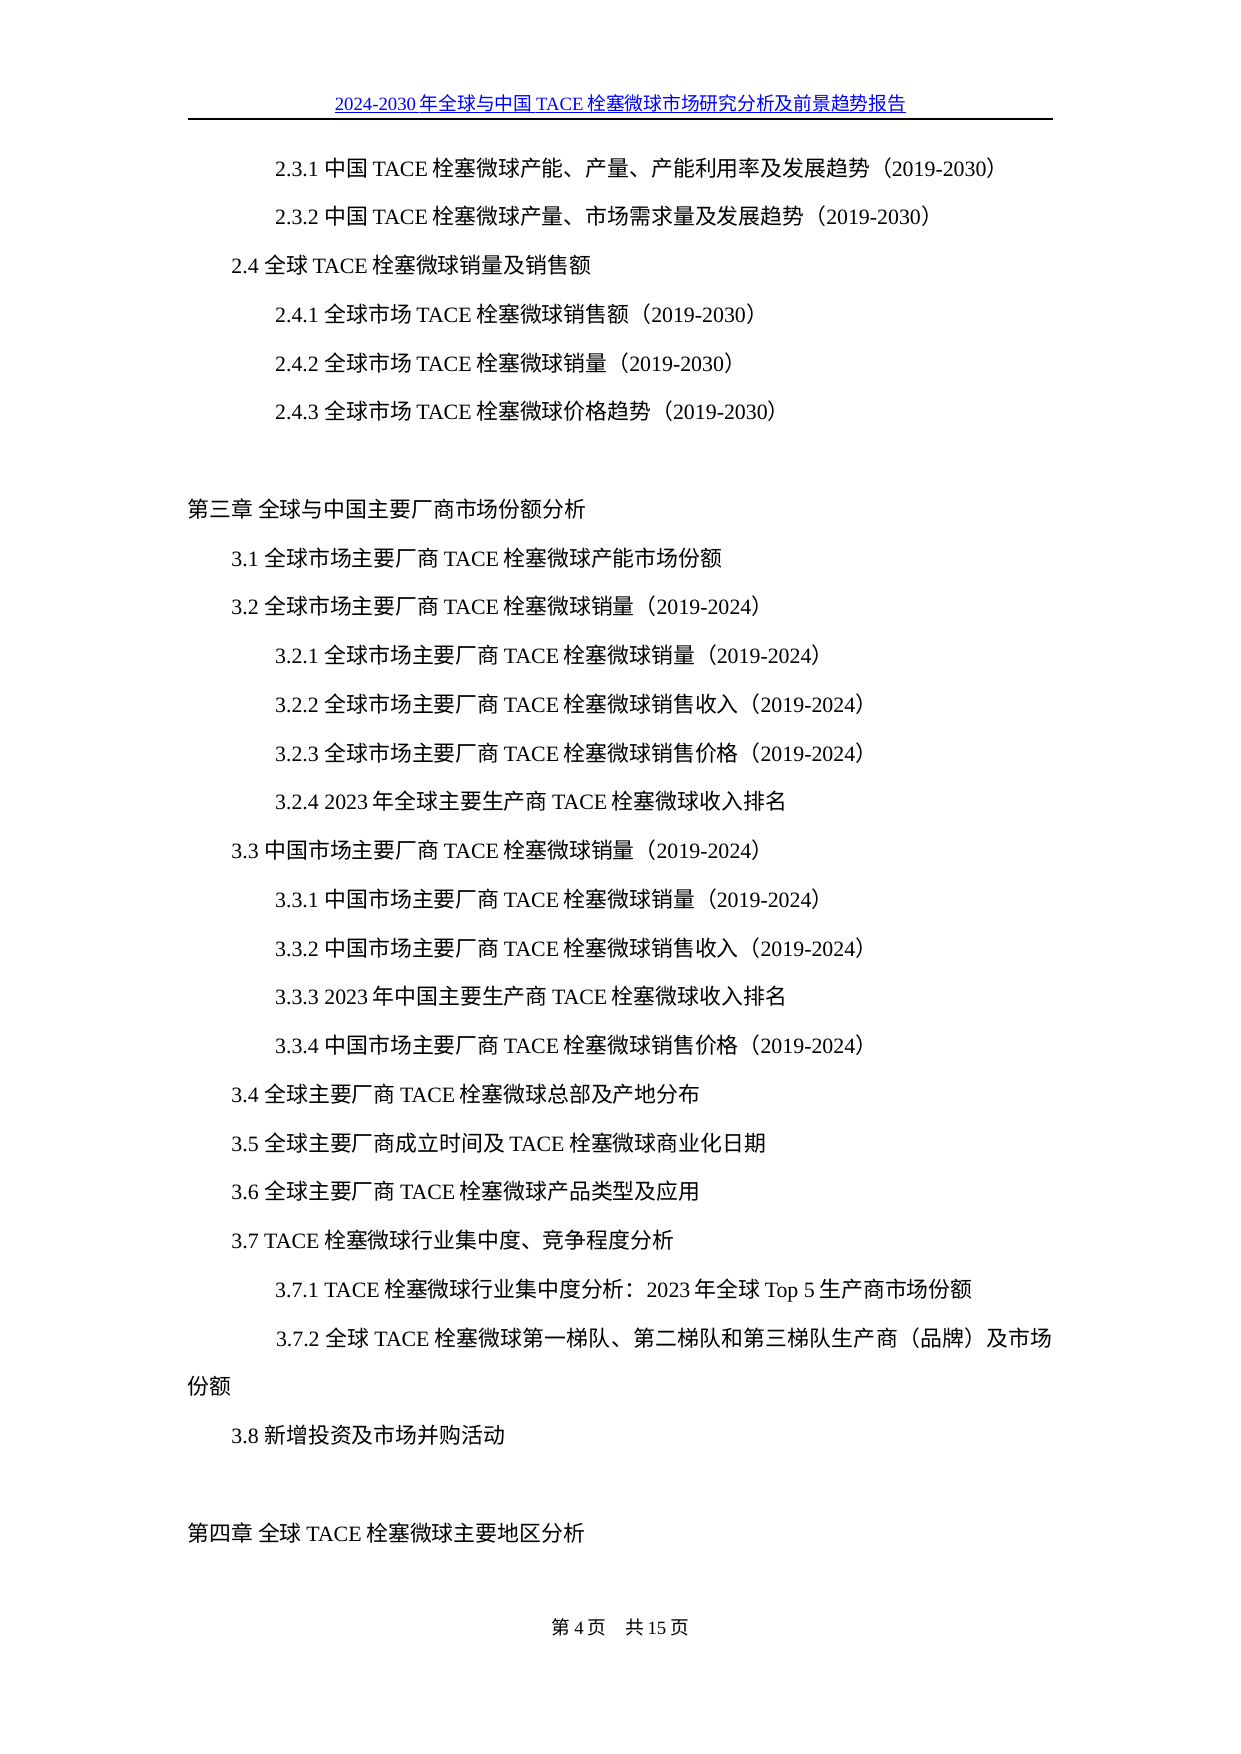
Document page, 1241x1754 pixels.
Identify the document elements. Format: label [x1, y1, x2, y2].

text [187, 150, 1053, 1548]
